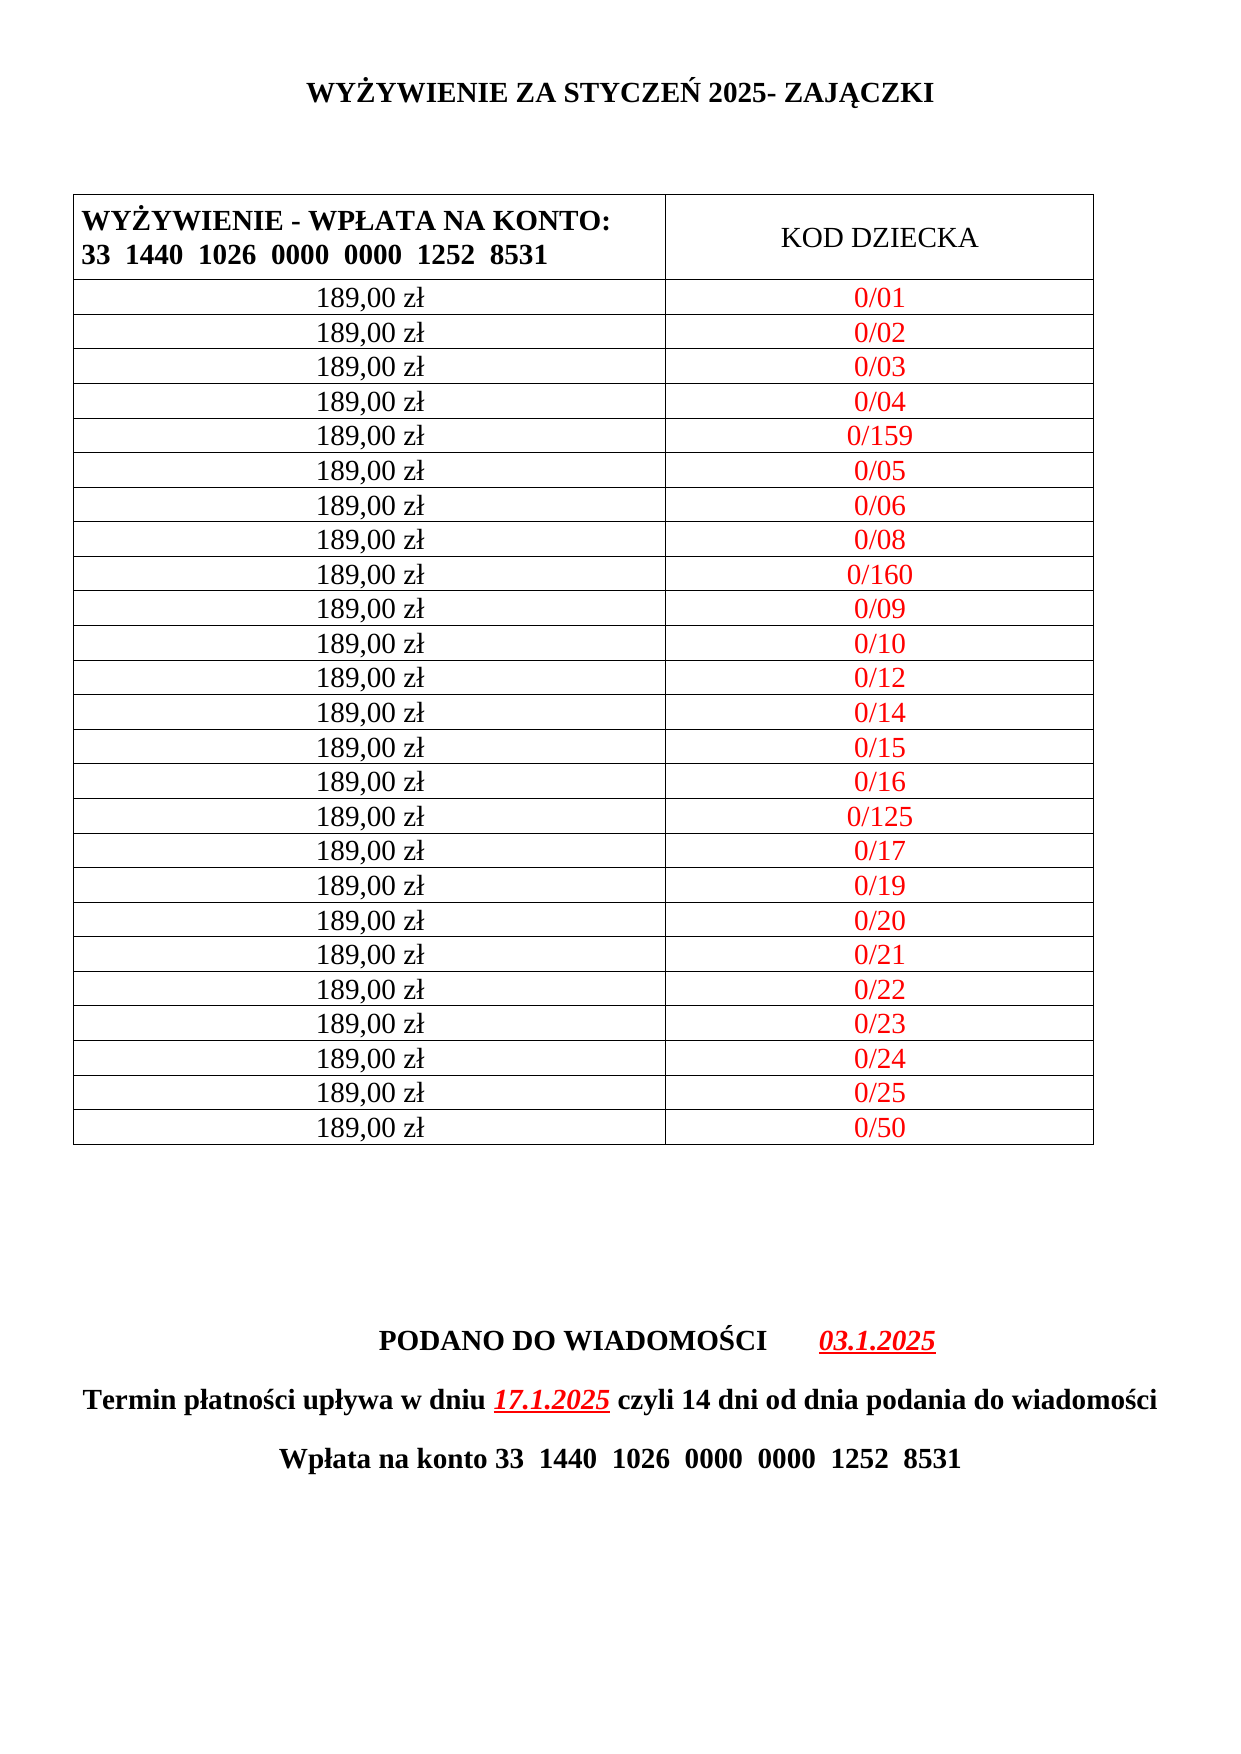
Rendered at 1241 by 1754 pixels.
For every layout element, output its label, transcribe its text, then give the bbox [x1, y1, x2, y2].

table_cell 189,00 zł [74, 937, 665, 971]
table_cell 189,00 zł [74, 419, 665, 452]
table_cell 0/22 [666, 972, 1093, 1005]
table_cell 0/10 [666, 626, 1093, 659]
table_cell 0/02 [666, 315, 1093, 348]
table_cell 0/160 [666, 557, 1093, 590]
table_cell 0/20 [666, 903, 1093, 936]
table_cell 189,00 zł [74, 522, 665, 556]
table_cell 189,00 zł [74, 972, 665, 1005]
text PODANO DO WIADOMOŚCI 03.1.2025 [149, 1323, 1165, 1356]
table_cell 189,00 zł [74, 591, 665, 625]
table_cell 0/09 [666, 591, 1093, 625]
table_header WYŻYWIENIE - WPŁATA NA KONTO: 33 1440 1026 0000 0000 1252 8531 [74, 195, 665, 279]
table_cell 0/05 [666, 453, 1093, 487]
table_cell 189,00 zł [74, 1076, 665, 1109]
table_cell 0/15 [666, 730, 1093, 763]
table_cell 0/08 [666, 522, 1093, 556]
text WYŻYWIENIE ZA STYCZEŃ 2025- ZAJĄCZKI [75, 75, 1165, 108]
table_cell 189,00 zł [74, 557, 665, 590]
table_cell 0/03 [666, 349, 1093, 383]
table_cell 189,00 zł [74, 280, 665, 314]
table_cell 189,00 zł [74, 730, 665, 763]
table_cell 189,00 zł [74, 661, 665, 694]
table_cell 0/125 [666, 799, 1093, 832]
table_cell 0/01 [666, 280, 1093, 314]
table_cell 189,00 zł [74, 868, 665, 902]
table_cell 0/23 [666, 1006, 1093, 1040]
text Termin płatności upływa w dniu 17.1.2025 czyli 14 dni od dnia podania do wiadomości [75, 1382, 1165, 1416]
table_cell 189,00 zł [74, 695, 665, 729]
table_cell 189,00 zł [74, 349, 665, 383]
table_cell 0/21 [666, 937, 1093, 971]
table_cell 189,00 zł [74, 1110, 665, 1144]
table_cell 0/16 [666, 764, 1093, 798]
table_cell 189,00 zł [74, 384, 665, 417]
table_cell 0/24 [666, 1041, 1093, 1074]
table_cell 189,00 zł [74, 1006, 665, 1040]
text Wpłata na konto 33 1440 1026 0000 0000 1252 8531 [75, 1442, 1165, 1475]
table_cell 189,00 zł [74, 903, 665, 936]
table_cell 189,00 zł [74, 315, 665, 348]
table_cell 0/12 [666, 661, 1093, 694]
table_cell 0/14 [666, 695, 1093, 729]
table_cell 189,00 zł [74, 1041, 665, 1074]
table_cell 0/25 [666, 1076, 1093, 1109]
table_cell 189,00 zł [74, 453, 665, 487]
table_cell 0/04 [666, 384, 1093, 417]
table_cell 189,00 zł [74, 626, 665, 659]
table_cell 0/17 [666, 834, 1093, 867]
table_header KOD DZIECKA [666, 195, 1093, 279]
table_cell 0/19 [666, 868, 1093, 902]
table_cell 189,00 zł [74, 764, 665, 798]
table_cell 0/159 [666, 419, 1093, 452]
table_cell 0/50 [666, 1110, 1093, 1144]
table_cell 0/06 [666, 488, 1093, 521]
table_cell 189,00 zł [74, 799, 665, 832]
table_cell 189,00 zł [74, 488, 665, 521]
table_cell 189,00 zł [74, 834, 665, 867]
